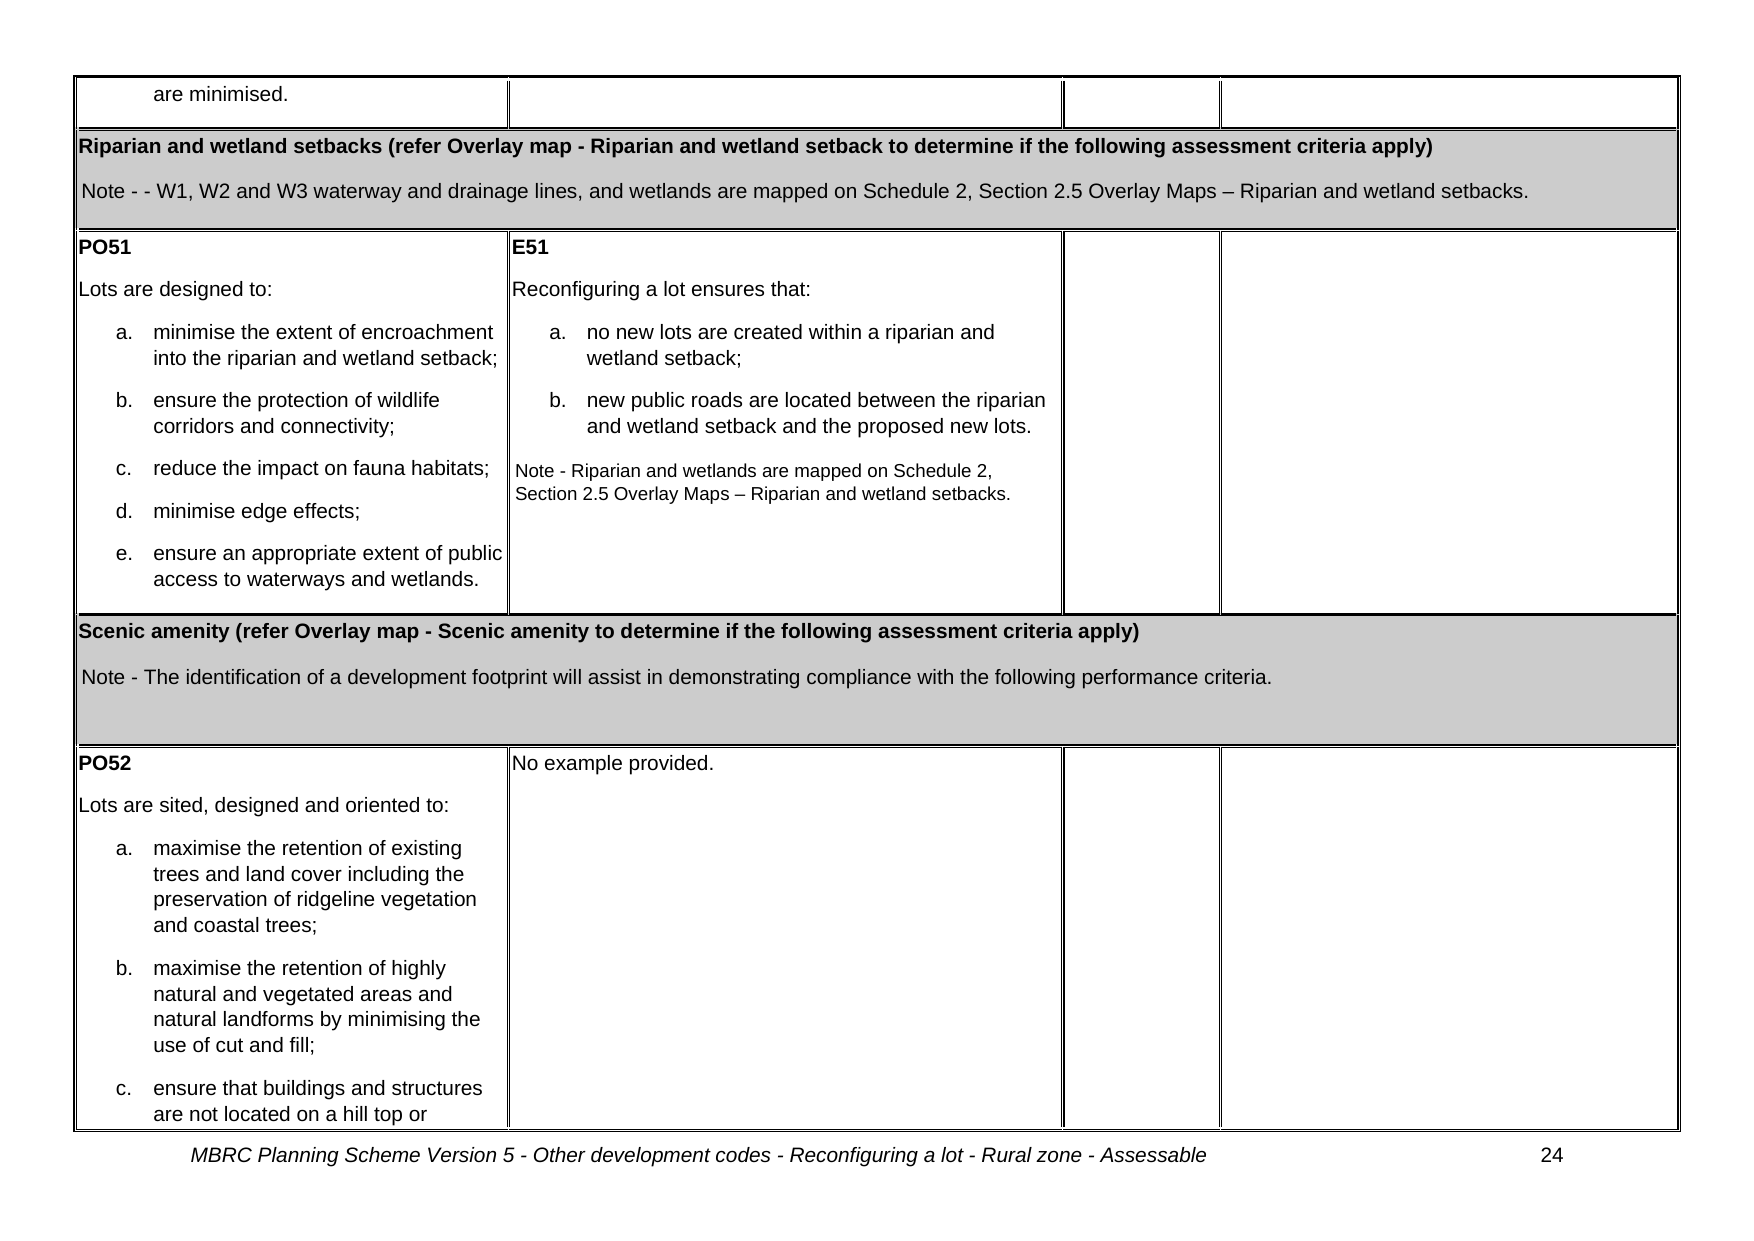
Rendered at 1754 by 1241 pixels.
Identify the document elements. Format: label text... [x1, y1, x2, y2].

table_cell Riparian and wetland setbacks (refer Overlay map - Riparian and wetland setback to determine if the following assessment criteria apply) [77, 127, 1678, 228]
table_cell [77, 78, 508, 127]
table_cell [77, 744, 508, 1128]
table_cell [509, 746, 1063, 1128]
table_cell E51 Reconfiguring a lot ensures that: no new lots are created within a riparian and wetland setback; new public roads are located between the riparian and wetland setback and the proposed new lots. [510, 232, 1061, 613]
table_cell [509, 77, 1063, 127]
table_cell [1065, 232, 1219, 613]
table_cell [1063, 748, 1221, 1128]
table_cell PO51 Lots are designed to: minimise the extent of encroachment into the riparian and wetland setback; ensure the protection of wildlife corridors and connectivity; reduce the impact on fauna habitats; minimise edge effects; ensure an appropriate extent of public access to waterways and wetlands. [77, 228, 507, 613]
table_cell [1221, 78, 1677, 127]
table_cell [1222, 228, 1678, 613]
table_cell [1063, 78, 1221, 127]
table_cell Scenic amenity (refer Overlay map - Scenic amenity to determine if the following assessment criteria apply) [75, 613, 1679, 744]
table_cell [1221, 744, 1678, 1128]
